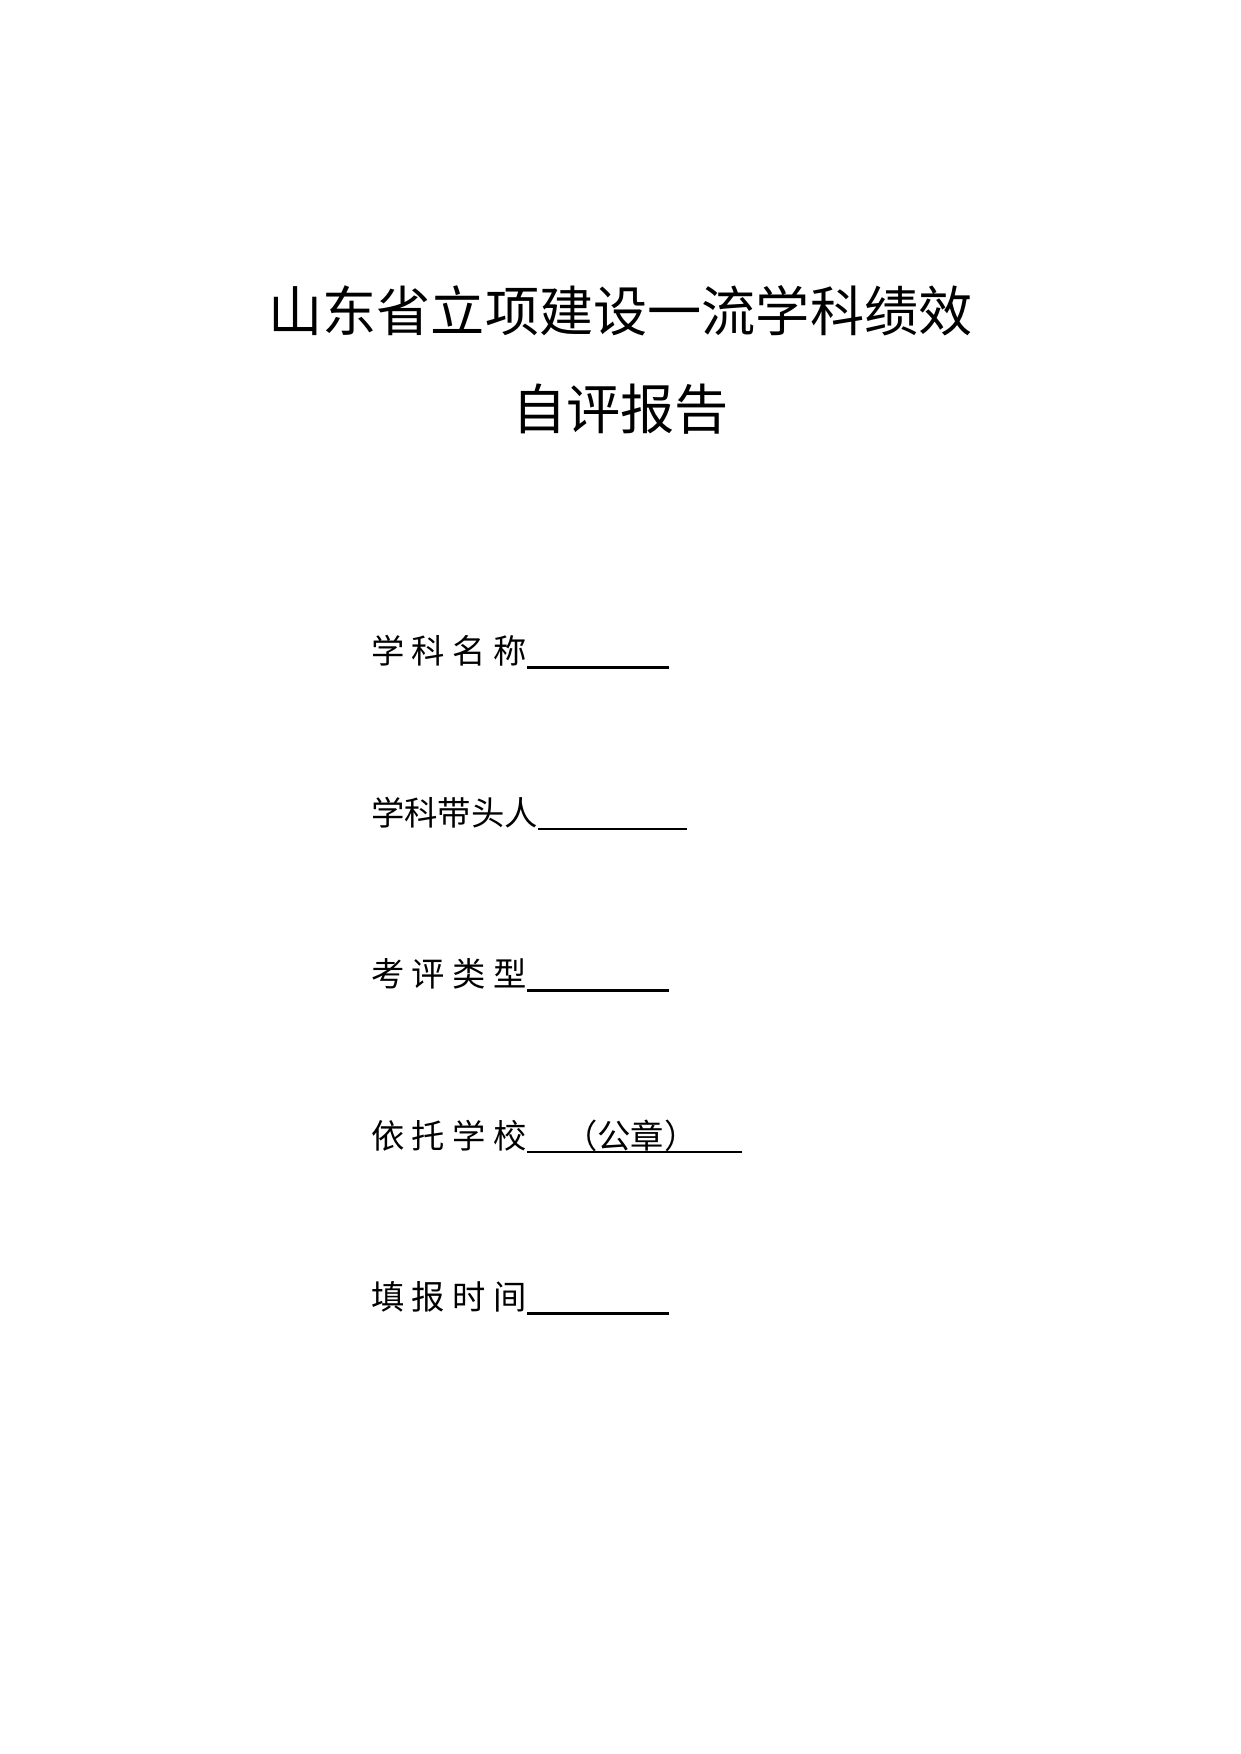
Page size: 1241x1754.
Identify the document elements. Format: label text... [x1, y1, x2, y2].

text 自评报告 [187, 357, 1053, 454]
text 填 报 时 间 [187, 1263, 1053, 1328]
text 依 托 学 校 （公章） [187, 1101, 1053, 1166]
text 学科带头人 [187, 778, 1053, 843]
text 考 评 类 型 [187, 940, 1053, 1005]
text 山东省立项建设一流学科绩效 [187, 259, 1053, 357]
text 学 科 名 称 [187, 617, 1053, 682]
